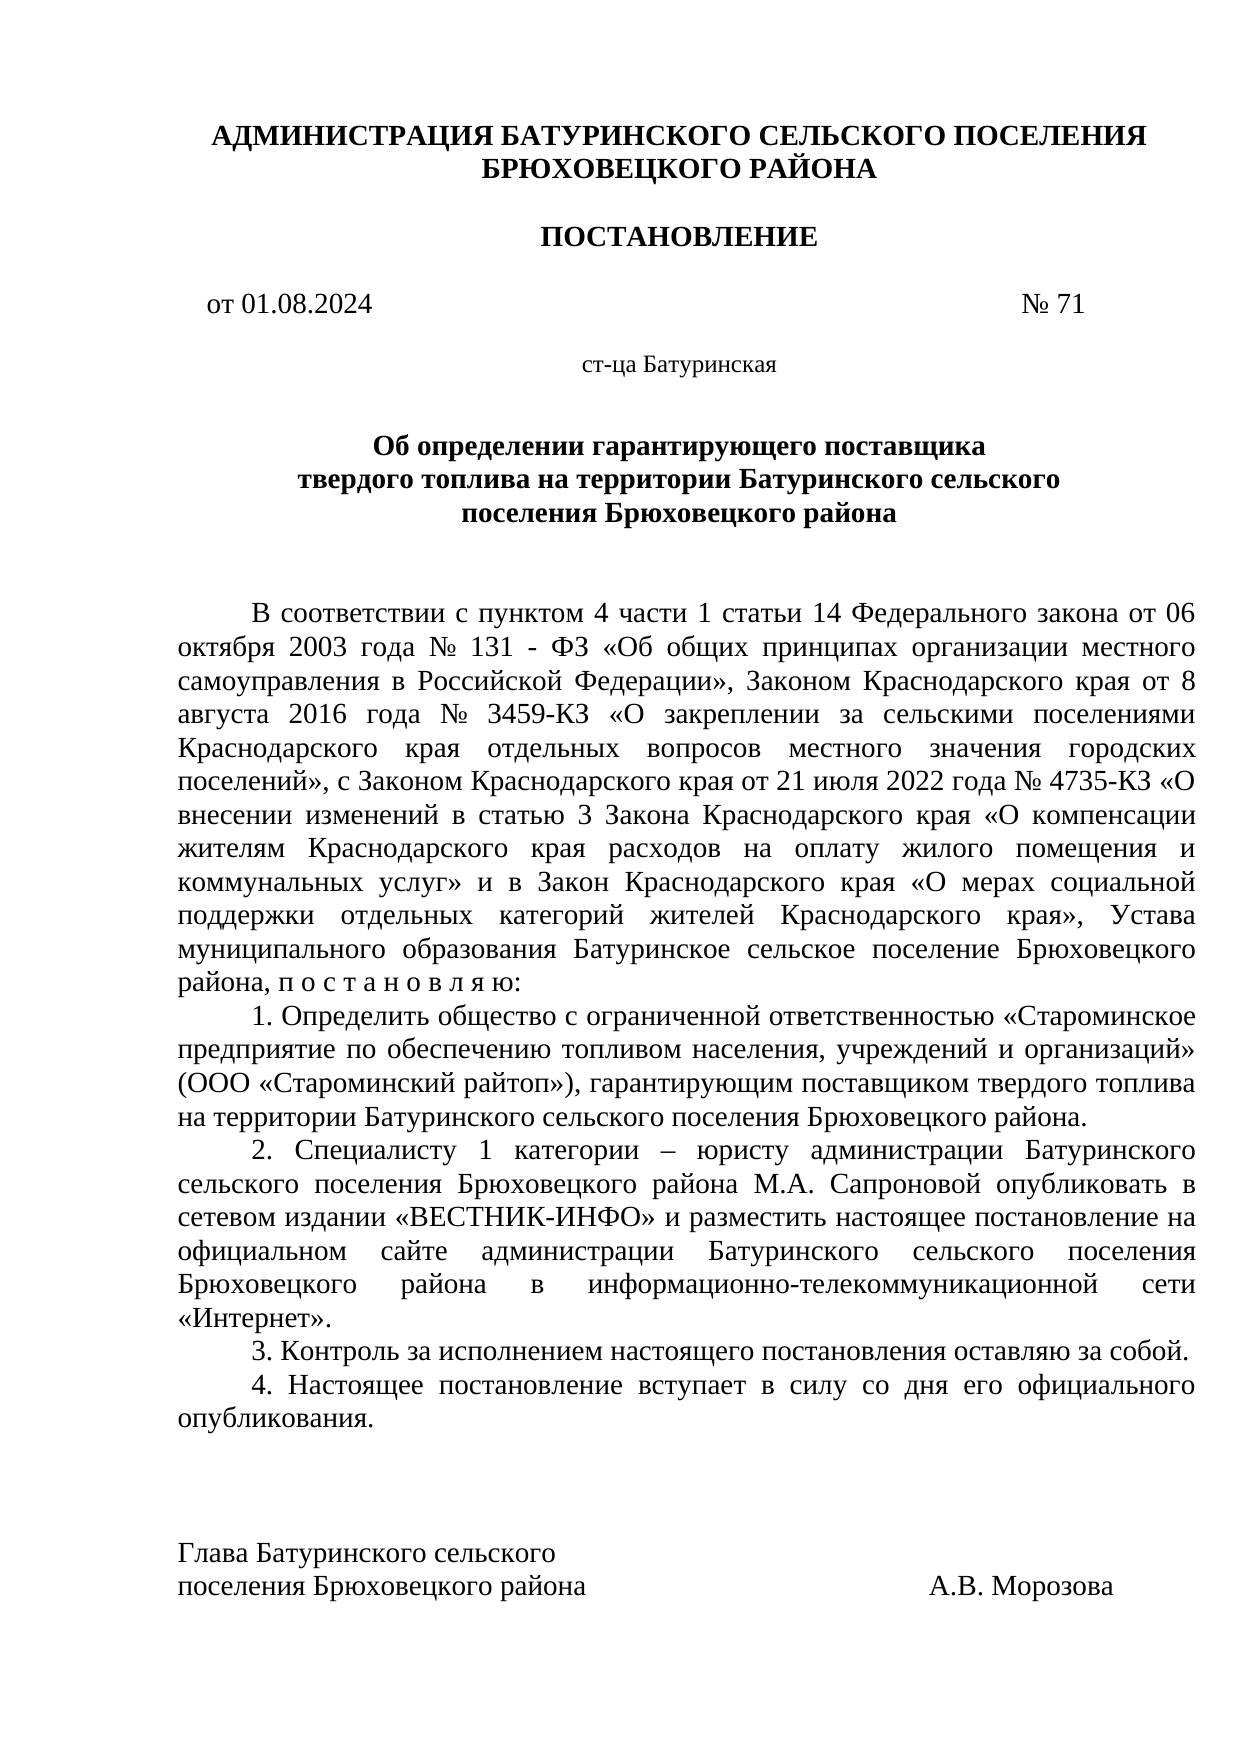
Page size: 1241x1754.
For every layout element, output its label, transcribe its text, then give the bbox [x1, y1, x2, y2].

text Об определении гарантирующего поставщика [177, 428, 1181, 461]
text 4. Настоящее постановление вступает в силу со дня его официального опубликования. [177, 1367, 1197, 1434]
text Глава Батуринского сельского [177, 1535, 1181, 1568]
text поселения Брюховецкого района А.В. Морозова [177, 1568, 1181, 1602]
text В соответствии с пунктом 4 части 1 статьи 14 Федерального закона от 06 октября 2003 года № 131 - ФЗ «Об общих принципах организации местного самоуправления в Российской Федерации», Законом Краснодарского края от 8 августа 2016 года № 3459-КЗ «О закреплении за сельскими поселениями Краснодарского края отдельных вопросов местного значения городских поселений», с Законом Краснодарского края от 21 июля 2022 года № 4735-КЗ «О внесении изменений в статью 3 Закона Краснодарского края «О компенсации жителям Краснодарского края расходов на оплату жилого помещения и коммунальных услуг» и в Закон Краснодарского края «О мерах социальной поддержки отдельных категорий жителей Краснодарского края», Устава муниципального образования Батуринское сельское поселение Брюховецкого района, п о с т а н о в л я ю: [177, 596, 1197, 998]
text твердого топлива на территории Батуринского сельского [177, 461, 1181, 495]
text 1. Определить общество с ограниченной ответственностью «Староминское предприятие по обеспечению топливом населения, учреждений и организаций» (ООО «Староминский райтоп»), гарантирующим поставщиком твердого топлива на территории Батуринского сельского поселения Брюховецкого района. [177, 998, 1197, 1132]
text ст-ца Батуринская [177, 353, 1181, 378]
text ПОСТАНОВЛЕНИЕ [177, 219, 1181, 252]
text поселения Брюховецкого района [177, 495, 1181, 528]
text АДМИНИСТРАЦИЯ БАТУРИНСКОГО СЕЛЬСКОГО ПОСЕЛЕНИЯ [177, 118, 1181, 152]
text 2. Специалисту 1 категории – юристу администрации Батуринского сельского поселения Брюховецкого района М.А. Сапроновой опубликовать в сетевом издании «ВЕСТНИК-ИНФО» и разместить настоящее постановление на официальном сайте администрации Батуринского сельского поселения Брюховецкого района в информационно-телекоммуникационной сети «Интернет». [177, 1132, 1197, 1333]
text от 01.08.2024 № 71 [177, 286, 1181, 319]
text БРЮХОВЕЦКОГО РАЙОНА [177, 152, 1181, 185]
text 3. Контроль за исполнением настоящего постановления оставляю за собой. [177, 1333, 1197, 1367]
